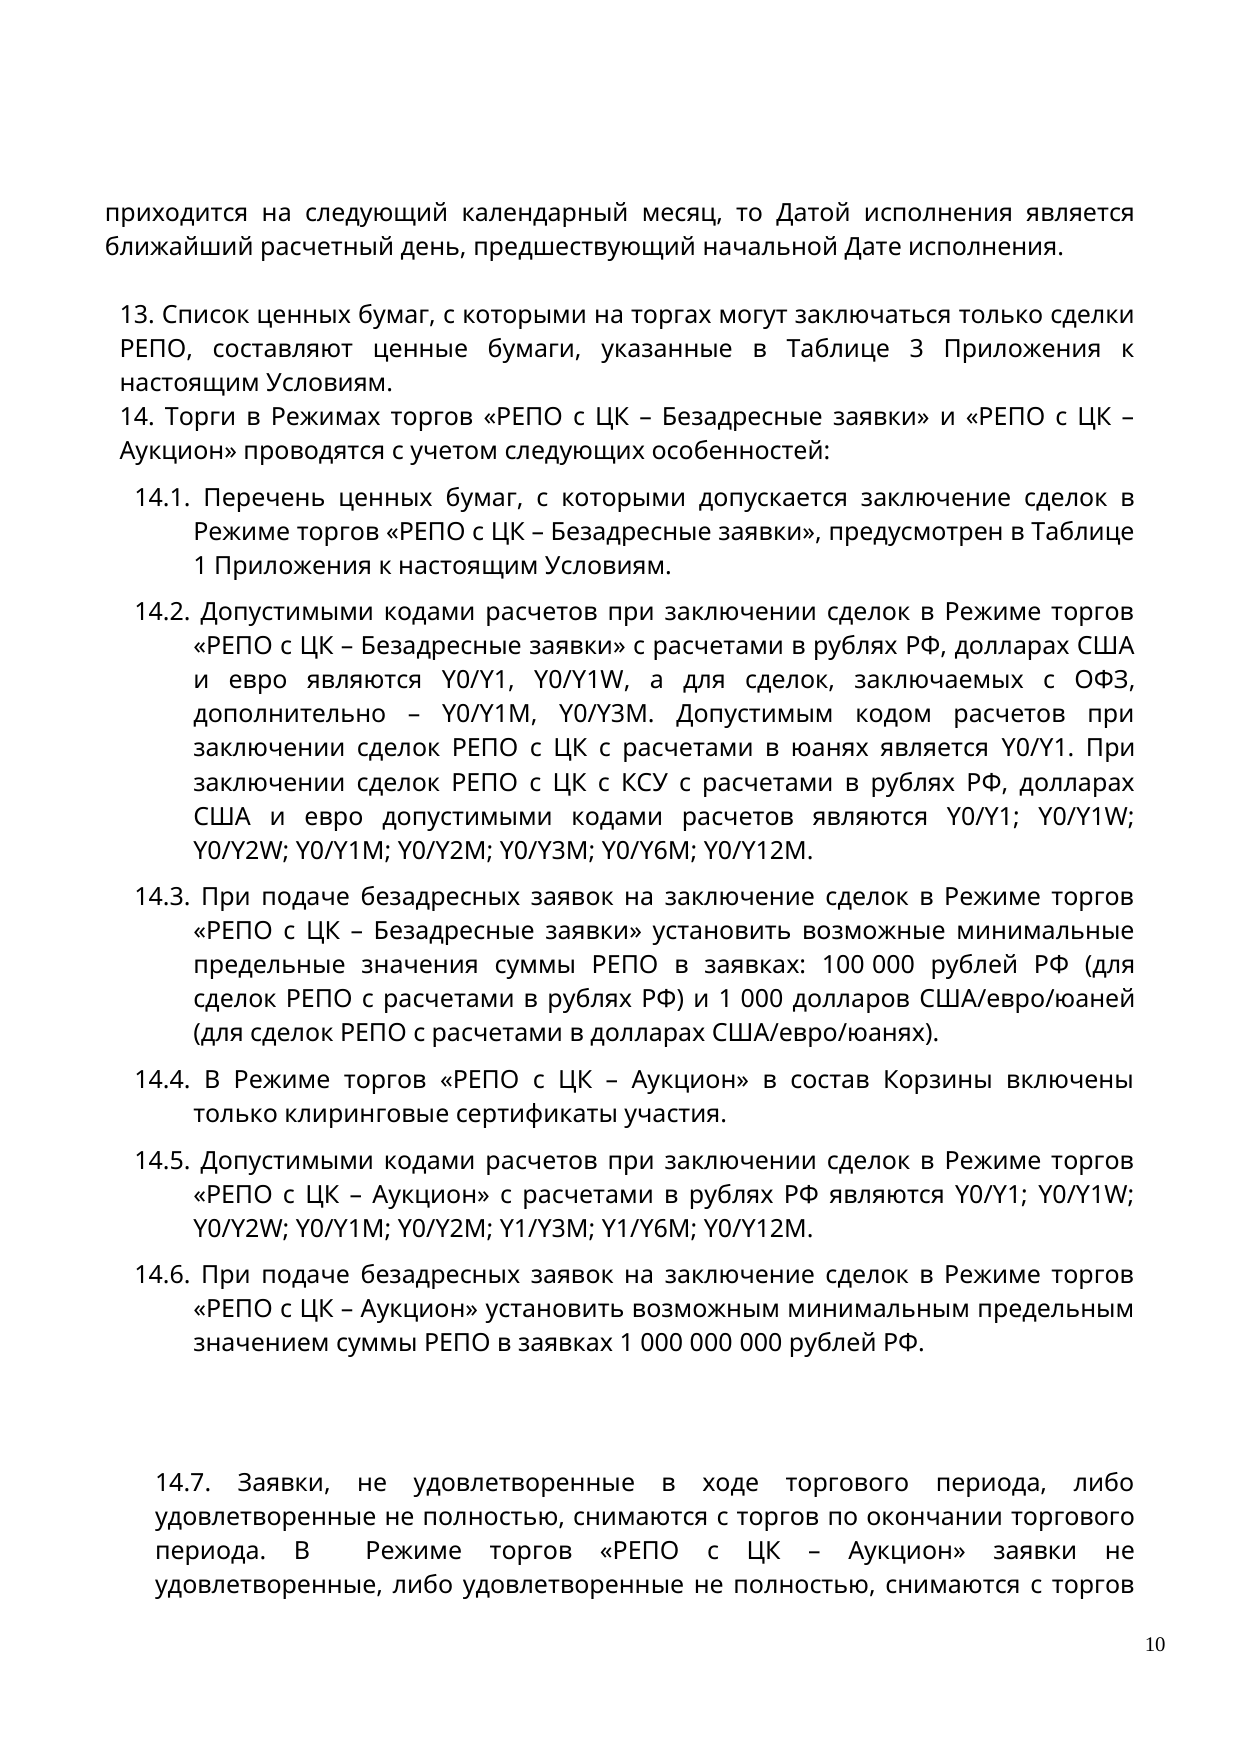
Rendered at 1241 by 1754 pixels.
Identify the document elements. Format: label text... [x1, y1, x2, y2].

text 14.6. При подаче безадресных заявок на заключение сделок в Режиме торгов «РЕПО с ЦК – Аукцион» установить возможным минимальным предельным значением суммы РЕПО в заявках 1 000 000 000 рублей РФ. [134, 1257, 1136, 1359]
text 14.2. Допустимыми кодами расчетов при заключении сделок в Режиме торгов «РЕПО с ЦК – Безадресные заявки» с расчетами в рублях РФ, долларах США и евро являются Y0/Y1, Y0/Y1W, а для сделок, заключаемых с ОФЗ, дополнительно – Y0/Y1M, Y0/Y3M. Допустимым кодом расчетов при заключении сделок РЕПО с ЦК с расчетами в юанях является Y0/Y1. При заключении сделок РЕПО с ЦК с КСУ с расчетами в рублях РФ, долларах США и евро допустимыми кодами расчетов являются Y0/Y1; Y0/Y1W; Y0/Y2W; Y0/Y1M; Y0/Y2M; Y0/Y3M; Y0/Y6M; Y0/Y12M. [134, 594, 1136, 866]
text 14.5. Допустимыми кодами расчетов при заключении сделок в Режиме торгов «РЕПО с ЦК – Аукцион» с расчетами в рублях РФ являются Y0/Y1; Y0/Y1W; Y0/Y2W; Y0/Y1M; Y0/Y2M; Y1/Y3M; Y1/Y6M; Y0/Y12M. [134, 1142, 1136, 1244]
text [104, 194, 1136, 262]
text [155, 1465, 1136, 1601]
text 14.4. В Режиме торгов «РЕПО с ЦК – Аукцион» в состав Корзины включены только клиринговые сертификаты участия. [134, 1062, 1136, 1130]
text 14.1. Перечень ценных бумаг, с которыми допускается заключение сделок в Режиме торгов «РЕПО с ЦК – Безадресные заявки», предусмотрен в Таблице 1 Приложения к настоящим Условиям. [134, 479, 1136, 581]
text 13. Список ценных бумаг, с которыми на торгах могут заключаться только сделки РЕПО, составляют ценные бумаги, указанные в Таблице 3 Приложения к настоящим Условиям. [119, 296, 1136, 398]
text 14.3. При подаче безадресных заявок на заключение сделок в Режиме торгов «РЕПО с ЦК – Безадресные заявки» установить возможные минимальные предельные значения суммы РЕПО в заявках: 100 000 рублей РФ (для сделок РЕПО с расчетами в рублях РФ) и 1 000 долларов США/евро/юаней (для сделок РЕПО с расчетами в долларах США/евро/юанях). [134, 879, 1136, 1049]
text 14. Торги в Режимах торгов «РЕПО с ЦК – Безадресные заявки» и «РЕПО с ЦК – Аукцион» проводятся с учетом следующих особенностей: [119, 398, 1136, 467]
